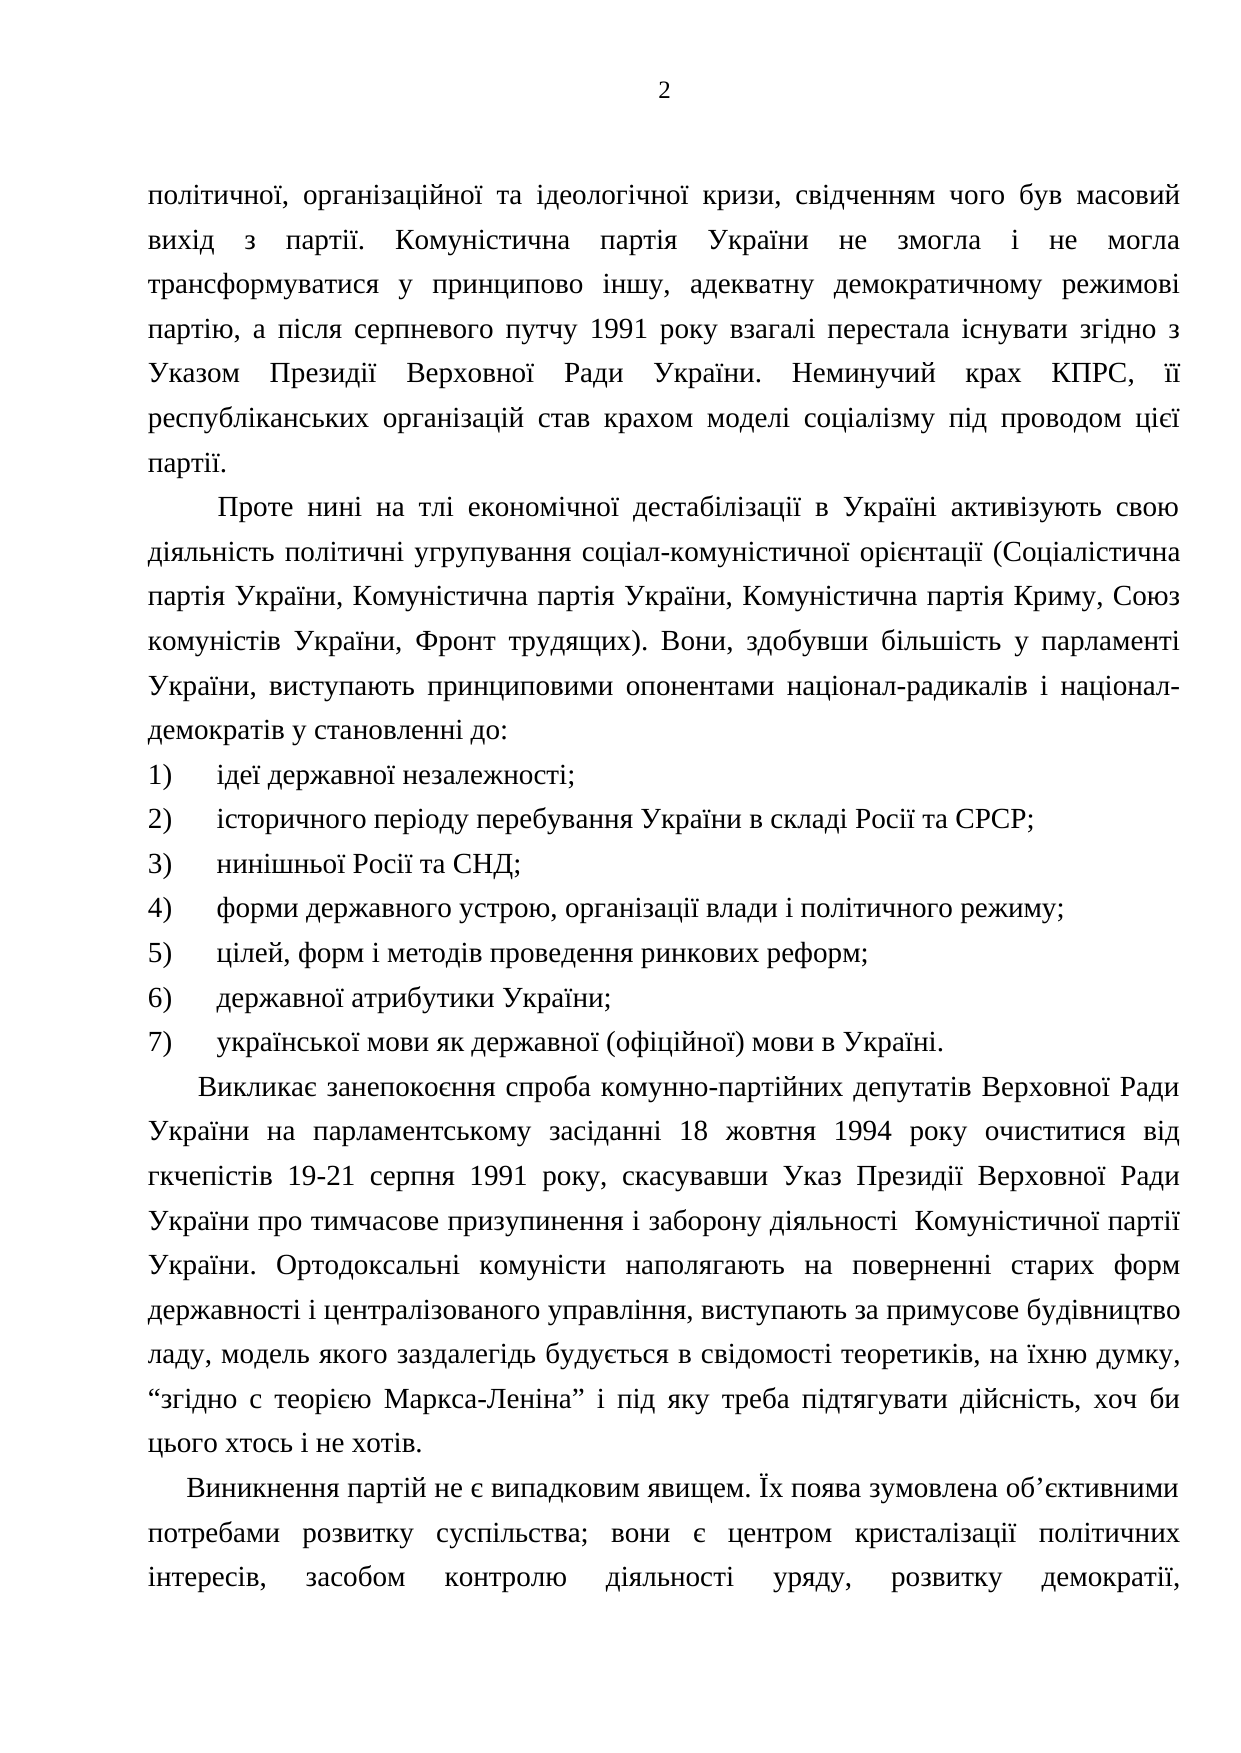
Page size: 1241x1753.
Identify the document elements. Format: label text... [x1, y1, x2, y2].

text Проте нині на тлі економічної дестабілізації в Україні активізують свою діяльність політичні угрупування соціал-комуністичної орієнтації (Соціалістична партія України, Комуністична партія України, Комуністична партія Криму, Союз комуністів України, Фронт трудящих). Вони, здобувши більшість у парламенті України, виступають принциповими опонентами націонал-радикалів і націонал-демократів у становленні до: [148, 489, 1181, 746]
list форми державного устрою, організації влади і політичного режиму; [148, 891, 1181, 924]
list ідеї державної незалежності; [148, 757, 1181, 790]
list історичного періоду перебування України в складі Росії та СРСР; [148, 801, 1181, 835]
list української мови як державної (офіційної) мови в Україні. [148, 1024, 1181, 1058]
list нинішньої Росії та СНД; [148, 846, 1181, 879]
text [148, 177, 1181, 478]
text Викликає занепокоєння спроба комунно-партійних депутатів Верховної Ради України на парламентському засіданні 18 жовтня 1994 року очиститися від гкчепістів 19-21 серпня 1991 року, скасувавши Указ Президії Верховної Ради України про тимчасове призупинення і заборону діяльності Комуністичної партії України. Ортодоксальні комуністи наполягають на поверненні старих форм державності і централізованого управління, виступають за примусове будівництво ладу, модель якого заздалегідь будується в свідомості теоретиків, на їхню думку, “згідно с теорією Маркса-Леніна” і під яку треба підтягувати дійсність, хоч би цього хтось і не хотів. [148, 1069, 1181, 1459]
list державної атрибутики України; [148, 980, 1181, 1013]
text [148, 1470, 1181, 1593]
list цілей, форм і методів проведення ринкових реформ; [148, 935, 1181, 969]
